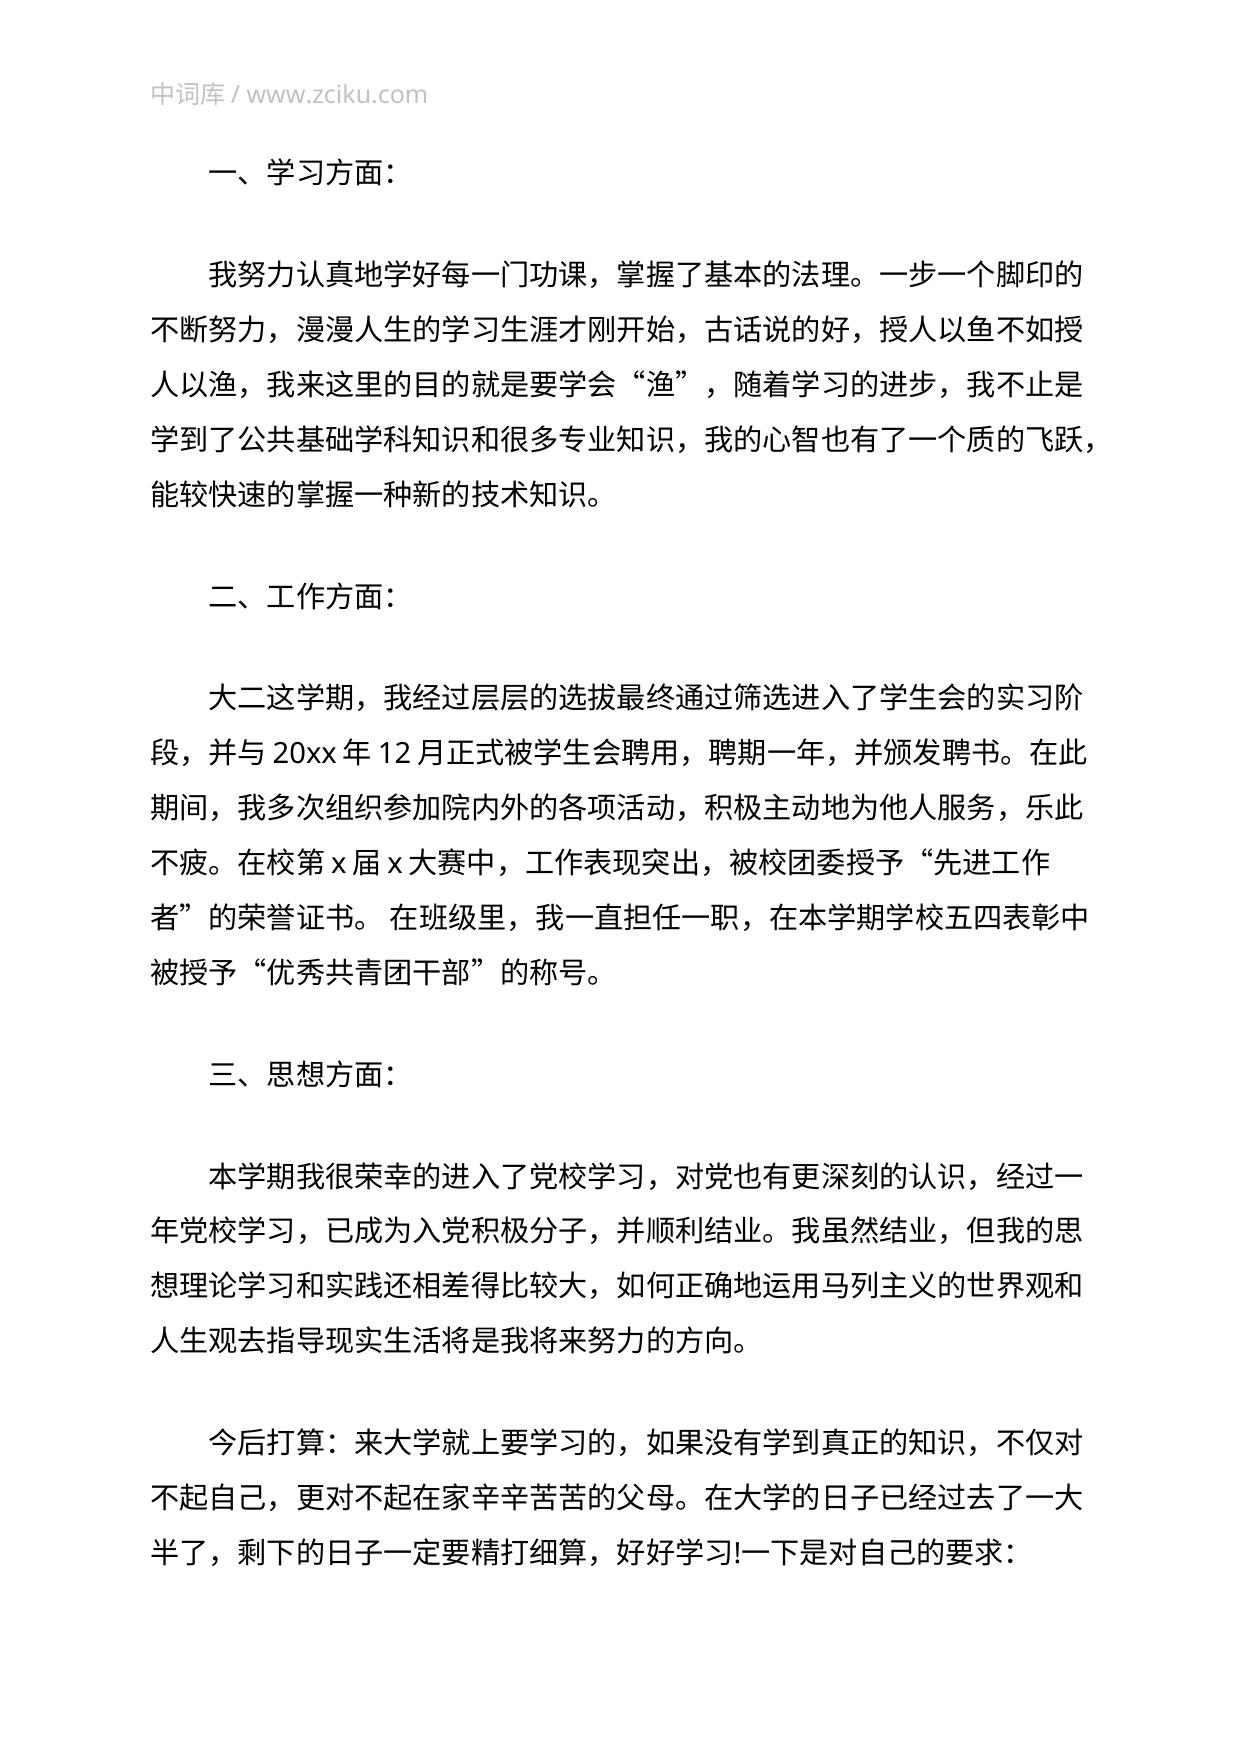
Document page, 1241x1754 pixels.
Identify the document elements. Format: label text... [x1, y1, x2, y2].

text 大二这学期，我经过层层的选拔最终通过筛选进入了学生会的实习阶段，并与20xx年12月正式被学生会聘用，聘期一年，并颁发聘书。在此期间，我多次组织参加院内外的各项活动，积极主动地为他人服务，乐此不疲。在校第x届x大赛中，工作表现突出，被校团委授予“先进工作者”的荣誉证书。 在班级里，我一直担任一职，在本学期学校五四表彰中被授予“优秀共青团干部”的称号。 [150, 675, 1090, 992]
text 三、思想方面： [150, 1051, 1090, 1094]
text 我努力认真地学好每一门功课，掌握了基本的法理。一步一个脚印的不断努力，漫漫人生的学习生涯才刚开始，古话说的好，授人以鱼不如授人以渔，我来这里的目的就是要学会“渔”，随着学习的进步，我不止是学到了公共基础学科知识和很多专业知识，我的心智也有了一个质的飞跃，能较快速的掌握一种新的技术知识。 [150, 252, 1090, 514]
text 本学期我很荣幸的进入了党校学习，对党也有更深刻的认识，经过一年党校学习，已成为入党积极分子，并顺利结业。我虽然结业，但我的思想理论学习和实践还相差得比较大，如何正确地运用马列主义的世界观和人生观去指导现实生活将是我将来努力的方向。 [150, 1153, 1090, 1360]
text 一、学习方面： [150, 150, 1090, 192]
text 二、工作方面： [150, 573, 1090, 615]
text 今后打算：来大学就上要学习的，如果没有学到真正的知识，不仅对不起自己，更对不起在家辛辛苦苦的父母。在大学的日子已经过去了一大半了，剩下的日子一定要精打细算，好好学习!一下是对自己的要求： [150, 1419, 1090, 1572]
